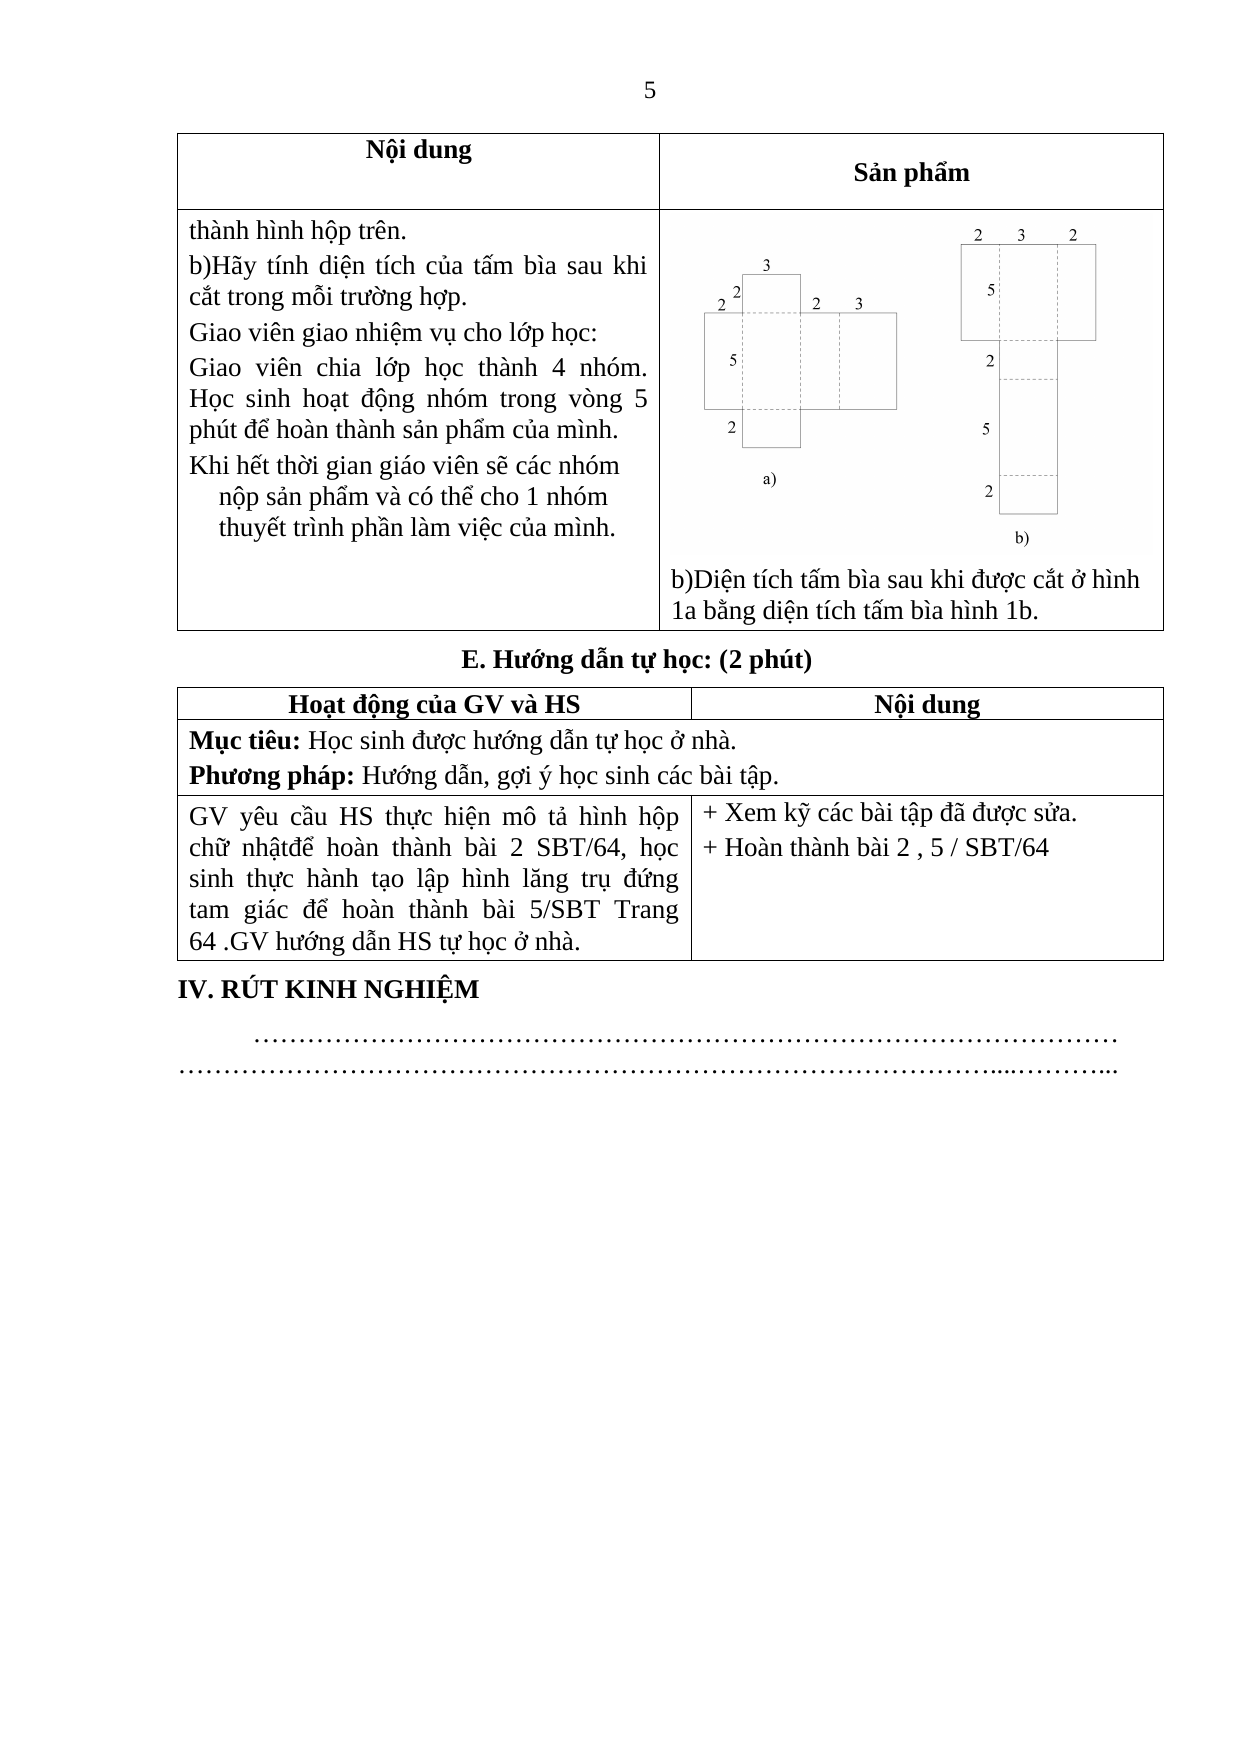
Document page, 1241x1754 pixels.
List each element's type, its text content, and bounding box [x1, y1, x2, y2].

table_header Hoạt động của GV và HS [178, 688, 691, 719]
table_cell + Xem kỹ các bài tập đã được sửa. + Hoàn thành bài 2 , 5 / SBT/64 [692, 796, 1163, 960]
text E. Hướng dẫn tự học: (2 phút) [177, 643, 1122, 674]
picture [670, 213, 1153, 555]
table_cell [660, 210, 1163, 629]
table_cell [178, 210, 659, 629]
text ……………………………………………………………………………………………………………………………………………………………………....………... [177, 1017, 1122, 1079]
table_cell GV yêu cầu HS thực hiện mô tả hình hộp chữ nhậtđể hoàn thành bài 2 SBT/64, học sinh thực hành tạo lập hình lăng trụ đứng tam giác để hoàn thành bài 5/SBT Trang 64 .GV hướng dẫn HS tự học ở nhà. [178, 796, 691, 960]
table_header Nội dung [178, 134, 659, 209]
table_cell Mục tiêu: Học sinh được hướng dẫn tự học ở nhà. Phương pháp: Hướng dẫn, gợi ý học sinh các bài tập. [178, 720, 1163, 795]
text IV. RÚT KINH NGHIỆM [177, 973, 1122, 1004]
table_header Nội dung [692, 688, 1163, 719]
table_header Sản phẩm [660, 134, 1163, 209]
